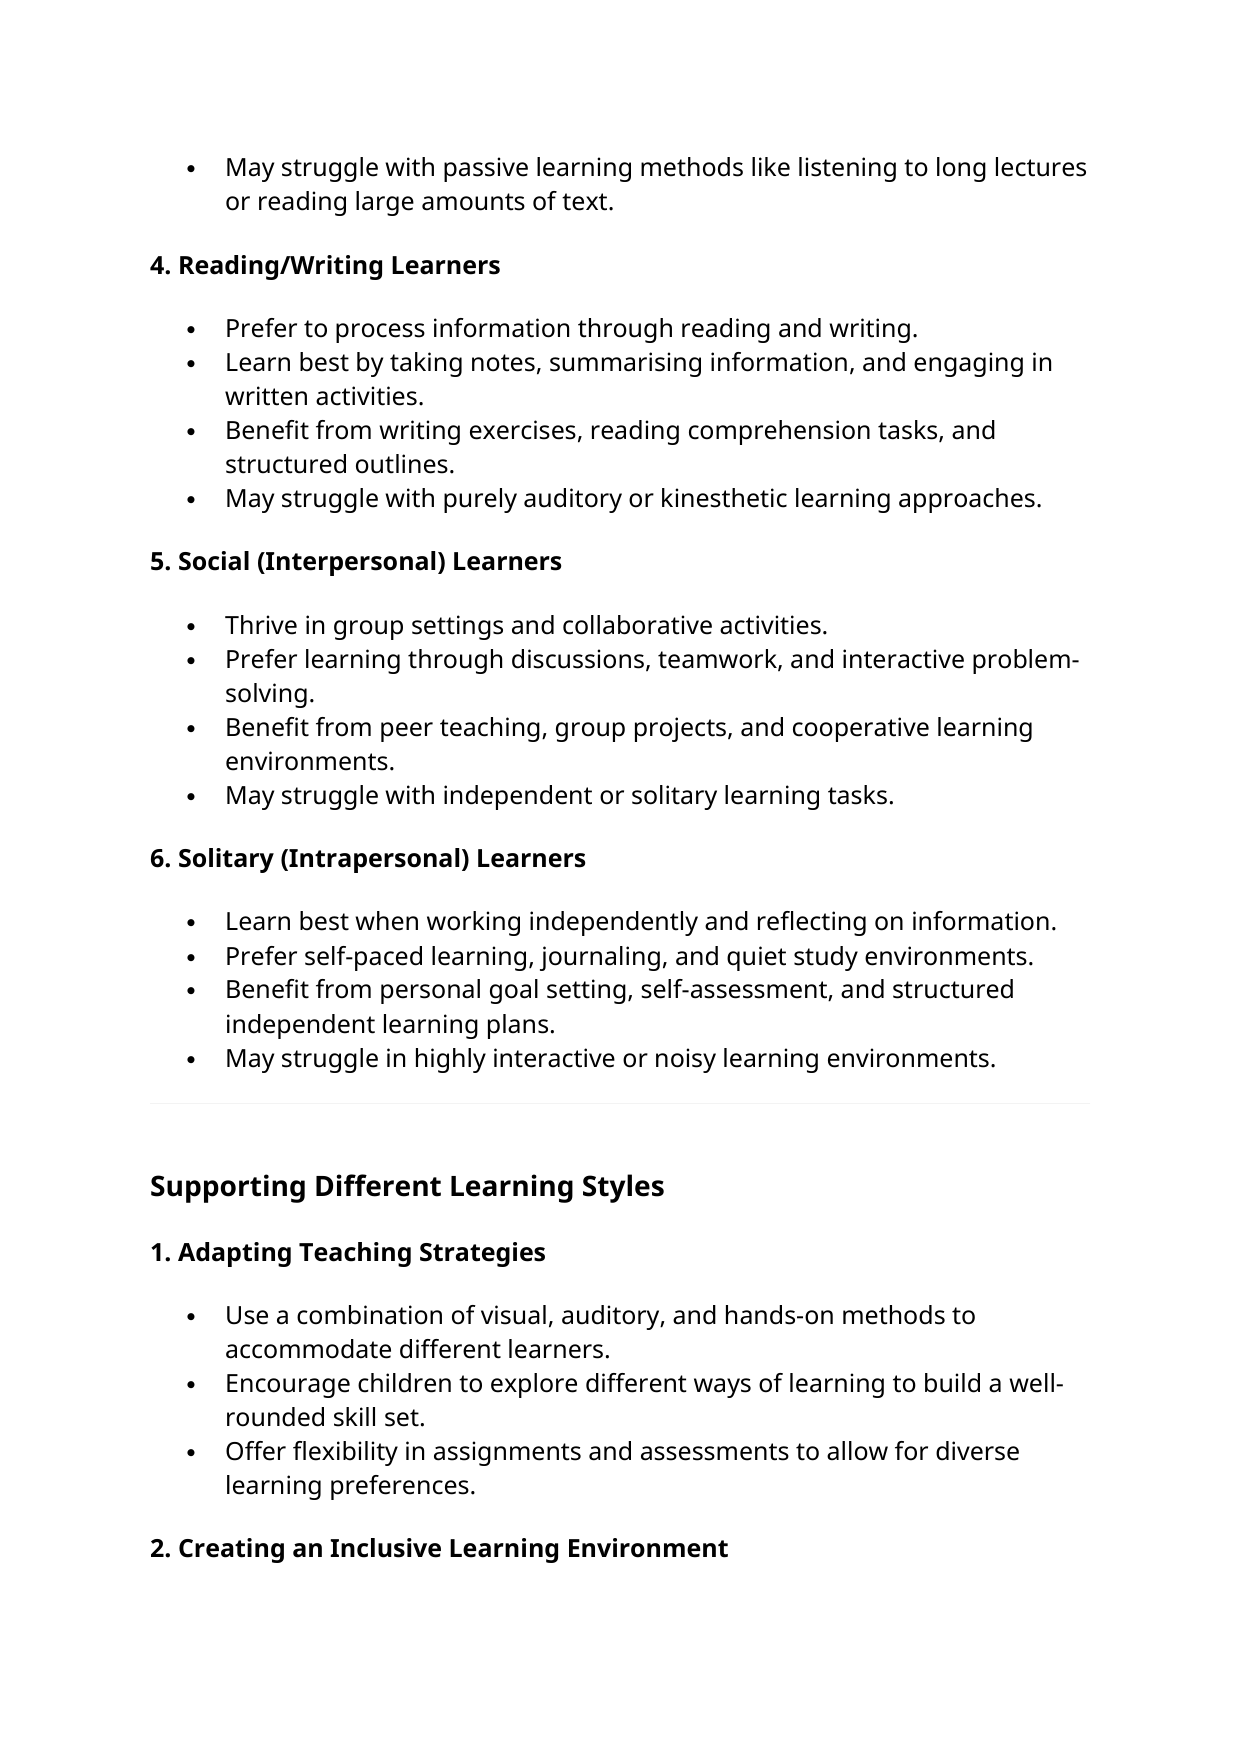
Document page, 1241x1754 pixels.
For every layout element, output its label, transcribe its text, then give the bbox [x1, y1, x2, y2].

list May struggle with passive learning methods like listening to long lectures or reading large amounts of text. [187, 150, 1090, 218]
text 2. Creating an Inclusive Learning Environment [150, 1531, 1090, 1565]
list Prefer to process information through reading and writing. [187, 311, 1090, 344]
list Encourage children to explore different ways of learning to build a well-rounded skill set. [187, 1366, 1090, 1434]
text 5. Social (Interpersonal) Learners [150, 544, 1090, 578]
list May struggle with purely auditory or kinesthetic learning approaches. [187, 481, 1090, 515]
list May struggle in highly interactive or noisy learning environments. [187, 1040, 1090, 1074]
list Benefit from peer teaching, group projects, and cooperative learning environments. [187, 709, 1090, 778]
list Benefit from personal goal setting, self-assessment, and structured independent learning plans. [187, 972, 1090, 1040]
text 6. Solitary (Intrapersonal) Learners [150, 841, 1090, 875]
list Offer flexibility in assignments and assessments to allow for diverse learning preferences. [187, 1434, 1090, 1502]
text 1. Adapting Teaching Strategies [150, 1234, 1090, 1268]
text Supporting Different Learning Styles [150, 1167, 1090, 1205]
text 4. Reading/Writing Learners [150, 247, 1090, 281]
list Prefer learning through discussions, teamwork, and interactive problem-solving. [187, 641, 1090, 709]
list May struggle with independent or solitary learning tasks. [187, 778, 1090, 812]
list Benefit from writing exercises, reading comprehension tasks, and structured outlines. [187, 413, 1090, 481]
list Learn best when working independently and reflecting on information. [187, 904, 1090, 938]
list Prefer self-paced learning, journaling, and quiet study environments. [187, 938, 1090, 972]
list Thrive in group settings and collaborative activities. [187, 607, 1090, 641]
list Learn best by taking notes, summarising information, and engaging in written activities. [187, 344, 1090, 413]
list Use a combination of visual, auditory, and hands-on methods to accommodate different learners. [187, 1297, 1090, 1366]
